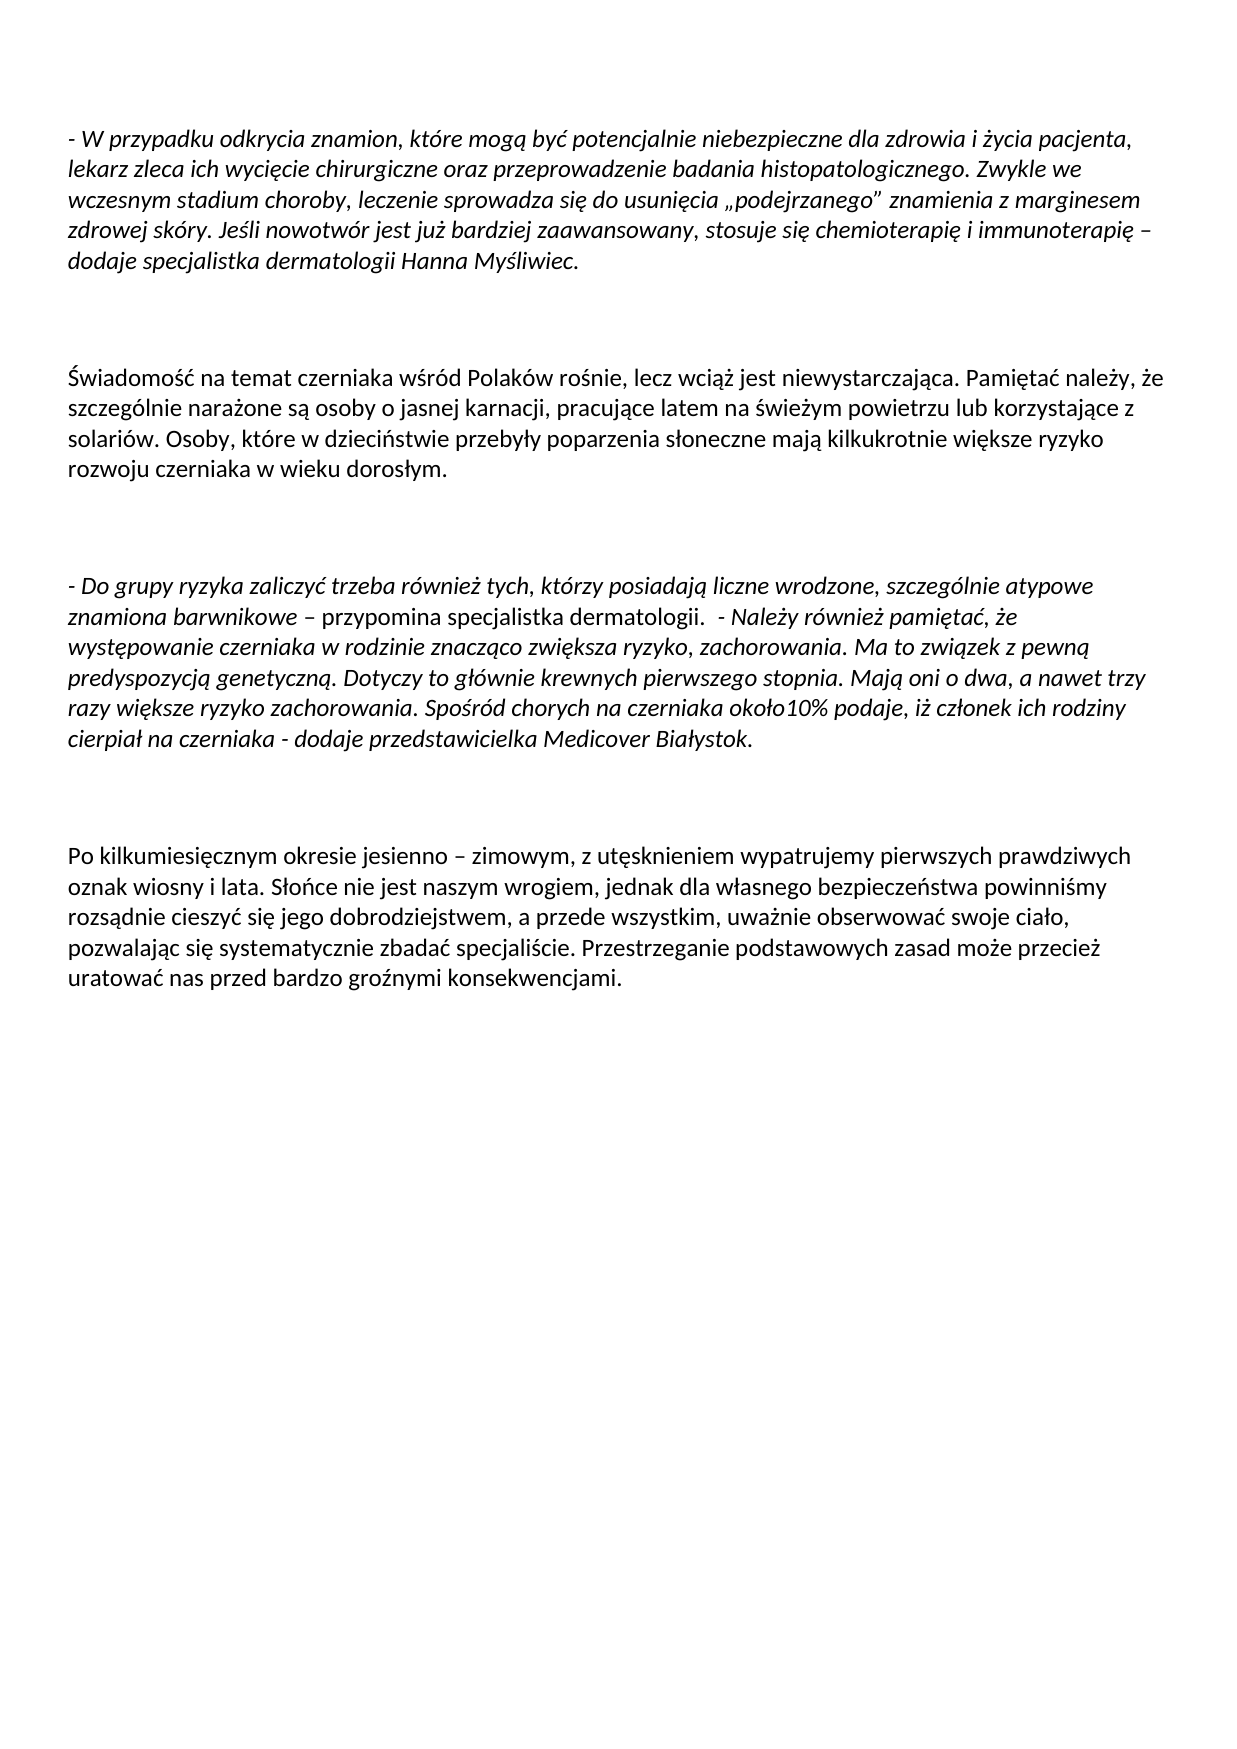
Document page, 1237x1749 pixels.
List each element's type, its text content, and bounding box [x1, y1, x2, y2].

text Po kilkumiesięcznym okresie jesienno – zimowym, z utęsknieniem wypatrujemy pierwszych prawdziwych oznak wiosny i lata. Słońce nie jest naszym wrogiem, jednak dla własnego bezpieczeństwa powinniśmy rozsądnie cieszyć się jego dobrodziejstwem, a przede wszystkim, uważnie obserwować swoje ciało, pozwalając się systematycznie zbadać specjaliście. Przestrzeganie podstawowych zasad może przecież uratować nas przed bardzo groźnymi konsekwencjami. [68, 840, 1169, 993]
text - W przypadku odkrycia znamion, które mogą być potencjalnie niebezpieczne dla zdrowia i życia pacjenta, lekarz zleca ich wycięcie chirurgiczne oraz przeprowadzenie badania histopatologicznego. Zwykle we wczesnym stadium choroby, leczenie sprowadza się do usunięcia „podejrzanego” znamienia z marginesem zdrowej skóry. Jeśli nowotwór jest już bardziej zaawansowany, stosuje się chemioterapię i immunoterapię – dodaje specjalistka dermatologii Hanna Myśliwiec. [68, 123, 1169, 276]
text Świadomość na temat czerniaka wśród Polaków rośnie, lecz wciąż jest niewystarczająca. Pamiętać należy, że szczególnie narażone są osoby o jasnej karnacji, pracujące latem na świeżym powietrzu lub korzystające z solariów. Osoby, które w dzieciństwie przebyły poparzenia słoneczne mają kilkukrotnie większe ryzyko rozwoju czerniaka w wieku dorosłym. [68, 362, 1169, 484]
text - Do grupy ryzyka zaliczyć trzeba również tych, którzy posiadają liczne wrodzone, szczególnie atypowe znamiona barwnikowe – przypomina specjalistka dermatologii. - Należy również pamiętać, że występowanie czerniaka w rodzinie znacząco zwiększa ryzyko, zachorowania. Ma to związek z pewną predyspozycją genetyczną. Dotyczy to głównie krewnych pierwszego stopnia. Mają oni o dwa, a nawet trzy razy większe ryzyko zachorowania. Spośród chorych na czerniaka około10% podaje, iż członek ich rodziny cierpiał na czerniaka - dodaje przedstawicielka Medicover Białystok. [68, 571, 1169, 754]
